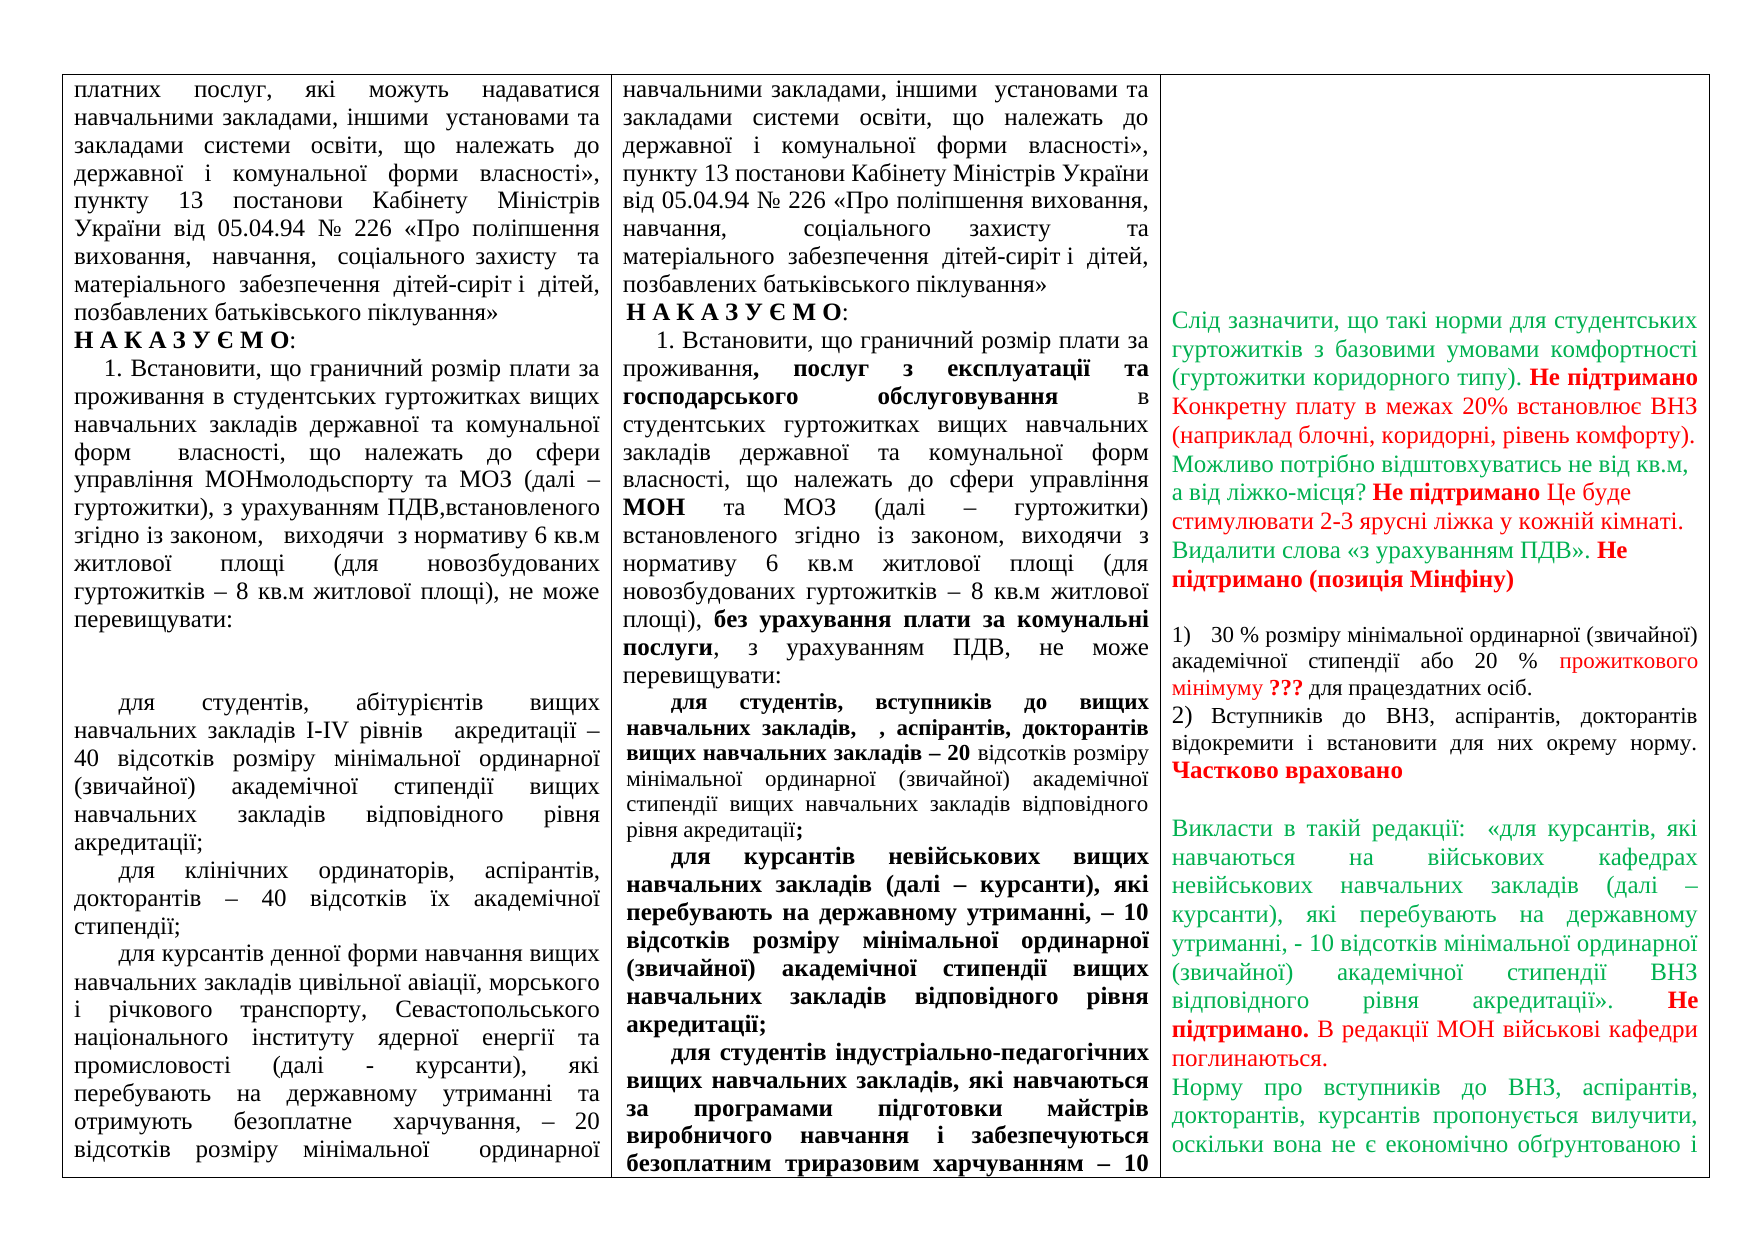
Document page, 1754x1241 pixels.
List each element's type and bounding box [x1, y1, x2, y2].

table_cell [612, 75, 1160, 1177]
table_cell [63, 75, 611, 1177]
table_cell [1161, 75, 1709, 1177]
